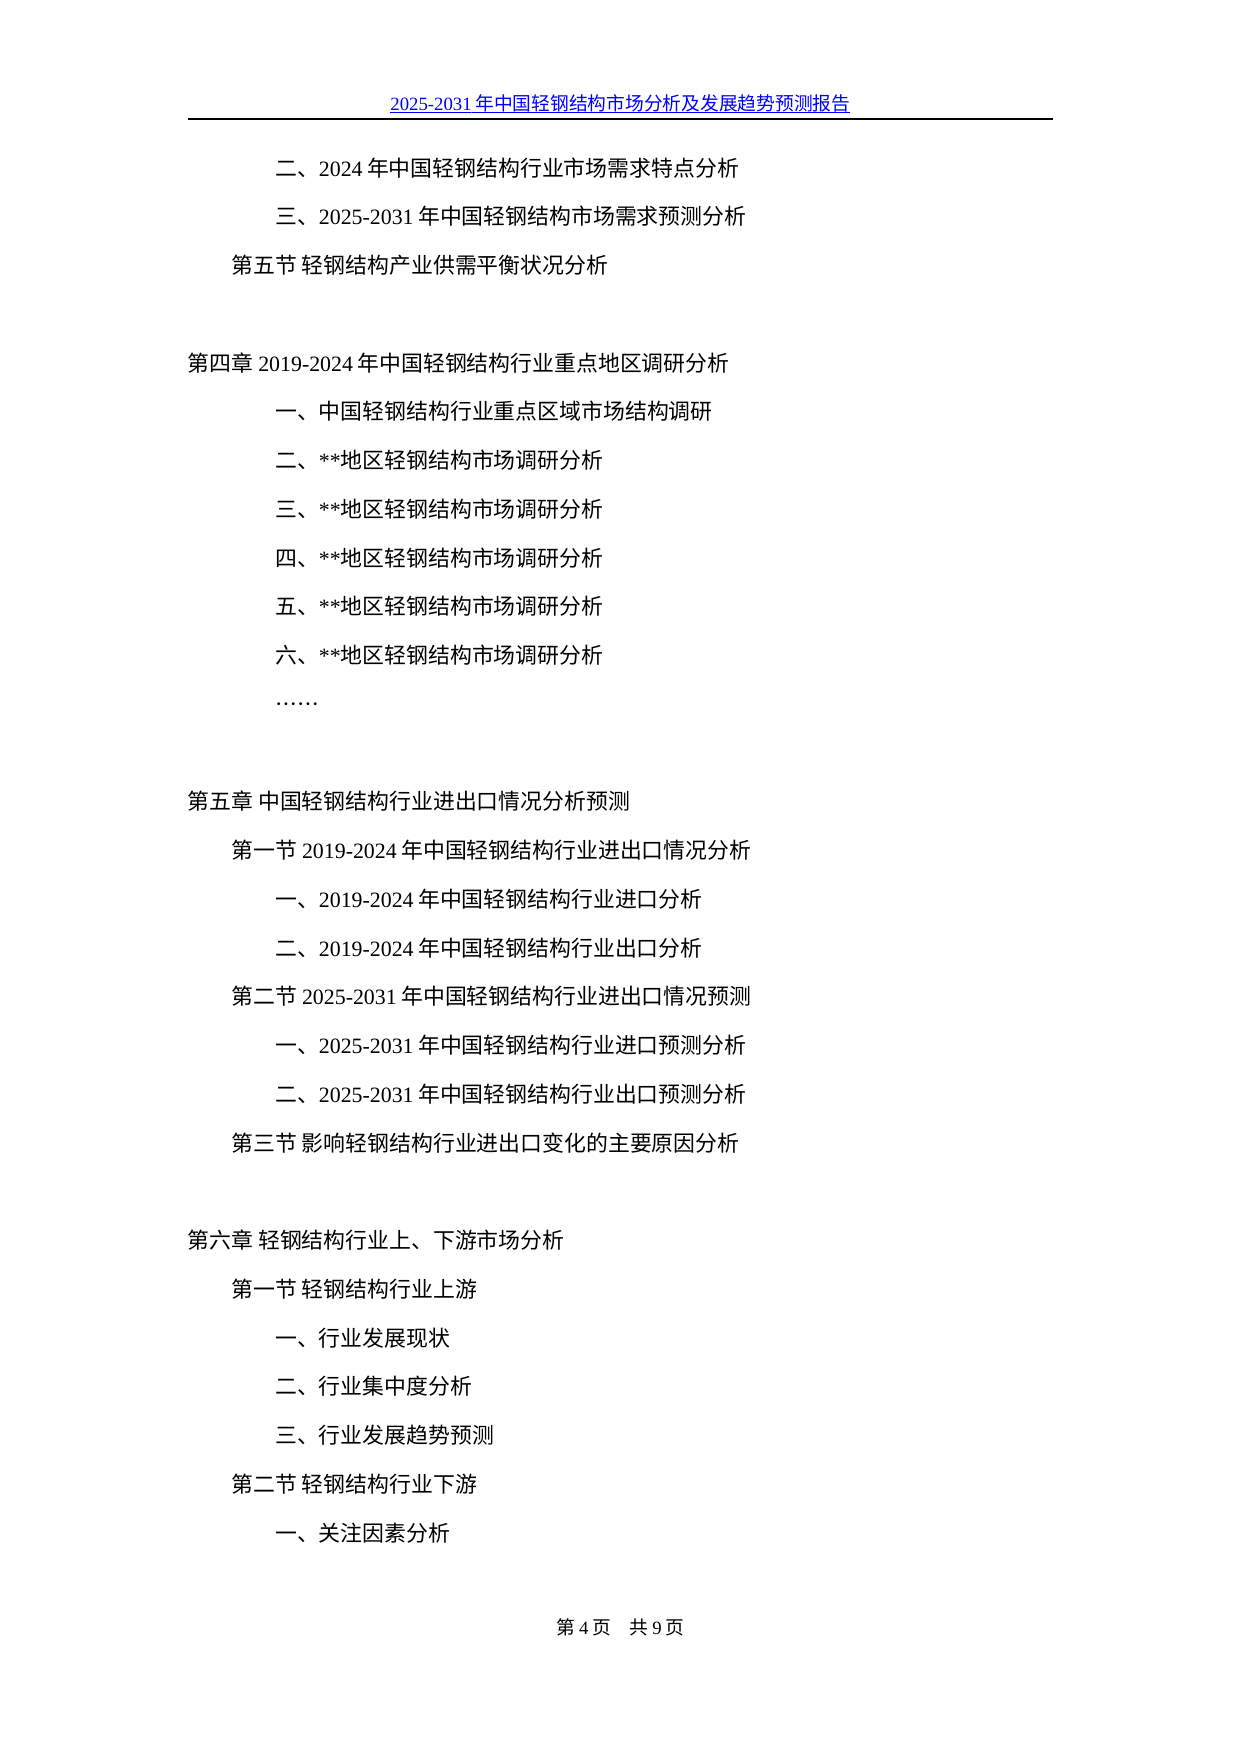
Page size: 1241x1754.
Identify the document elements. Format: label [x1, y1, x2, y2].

text [187, 150, 1053, 1548]
